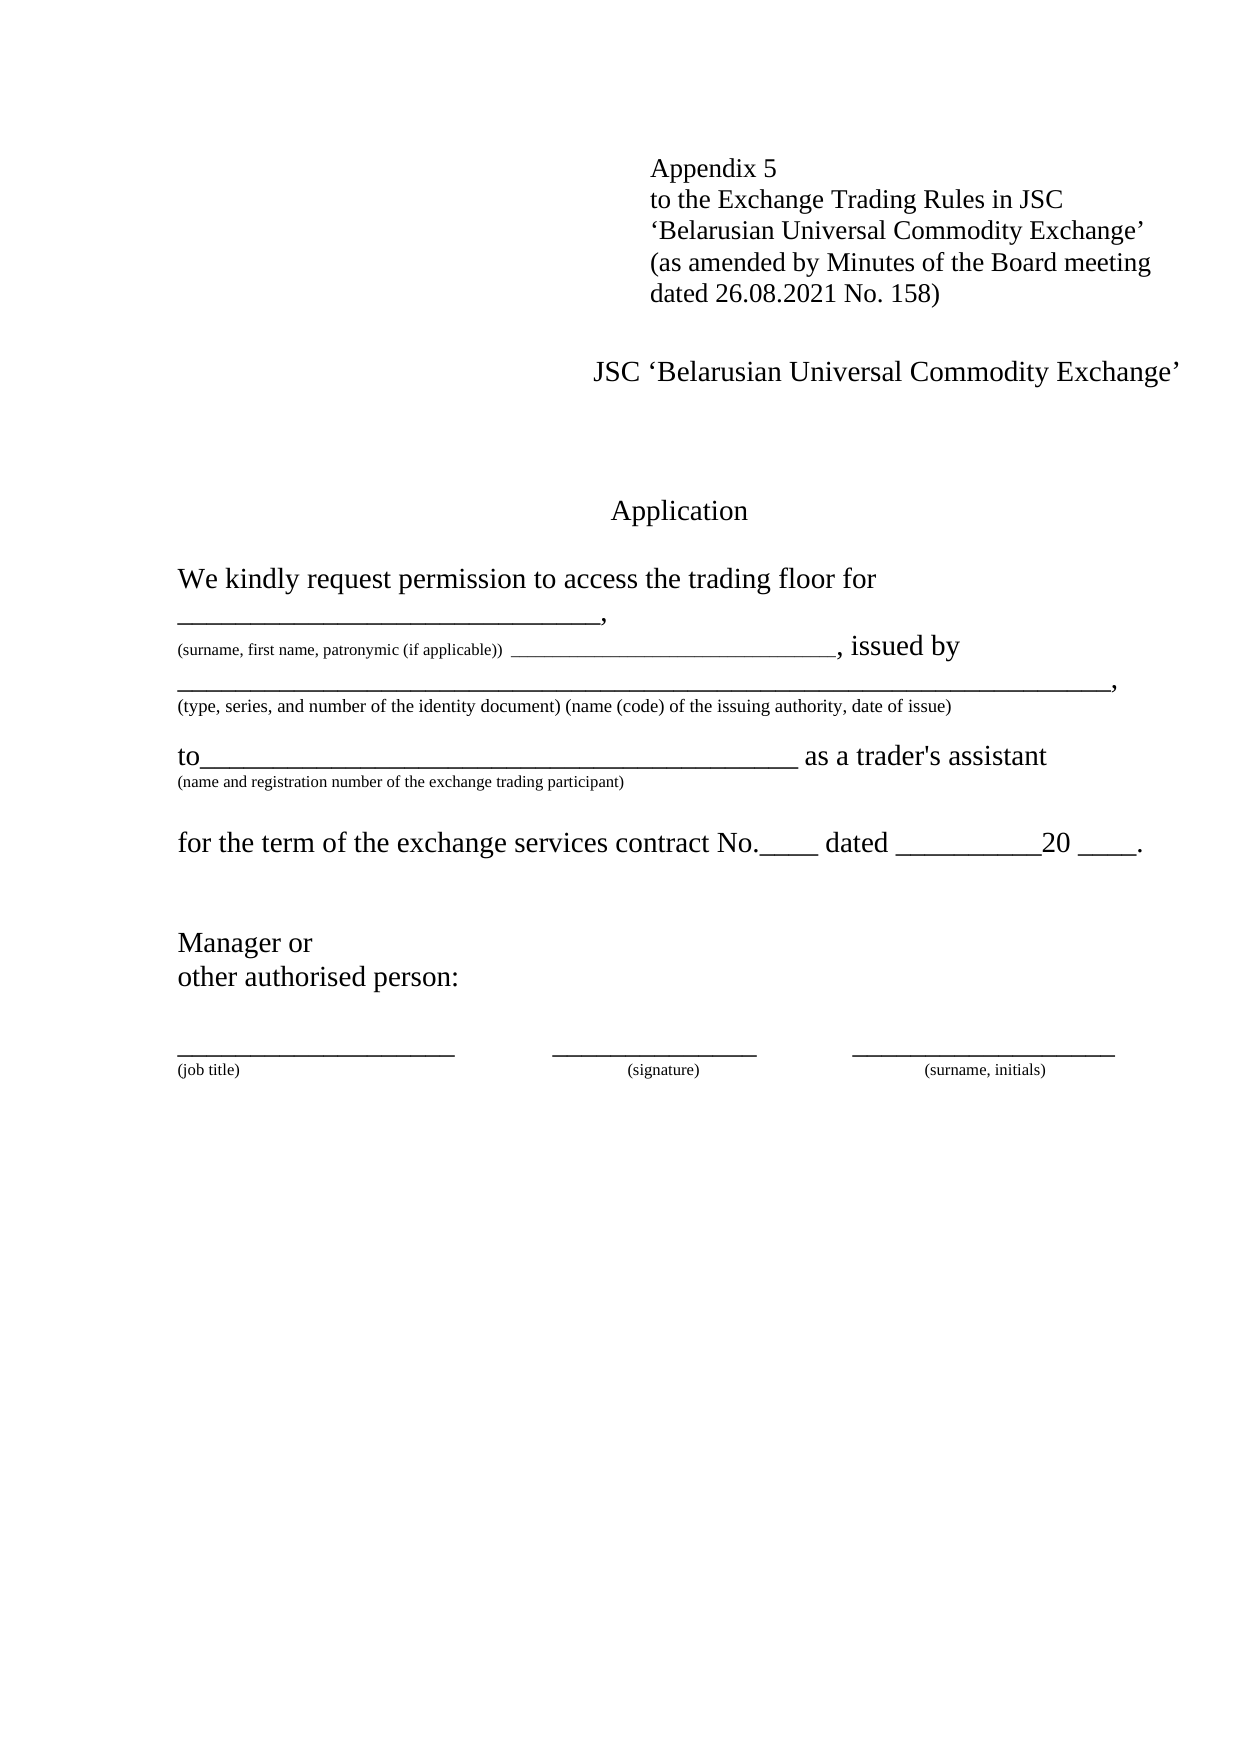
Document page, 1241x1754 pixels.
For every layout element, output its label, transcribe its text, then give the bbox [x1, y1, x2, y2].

text (job title) (signature) (surname, initials) [177, 1059, 1181, 1079]
text (surname, first name, patronymic (if applicable)) _______________________________________, issued by ________________________________________________________________, [177, 628, 1181, 695]
text to_________________________________________ as a trader's assistant [177, 738, 1181, 772]
text JSC ‘Belarusian Universal Commodity Exchange’ [177, 354, 1181, 388]
text ___________________ ______________ __________________ [177, 1026, 1181, 1059]
text Appendix 5 [650, 152, 1181, 183]
text Manager or [177, 925, 1181, 959]
text other authorised person: [177, 959, 1181, 992]
text for the term of the exchange services contract No.____ dated __________20 ____. [177, 825, 1181, 858]
text Application [177, 493, 1181, 527]
text (name and registration number of the exchange trading participant) [177, 772, 1181, 791]
text We kindly request permission to access the trading floor for _____________________________, [177, 561, 1181, 628]
text (type, series, and number of the identity document) (name (code) of the issuing authority, date of issue) [177, 695, 1181, 716]
text (as amended by Minutes of the Board meeting dated 26.08.2021 No. 158) [650, 246, 1181, 308]
text to the Exchange Trading Rules in JSC ‘Belarusian Universal Commodity Exchange’ [650, 183, 1181, 246]
